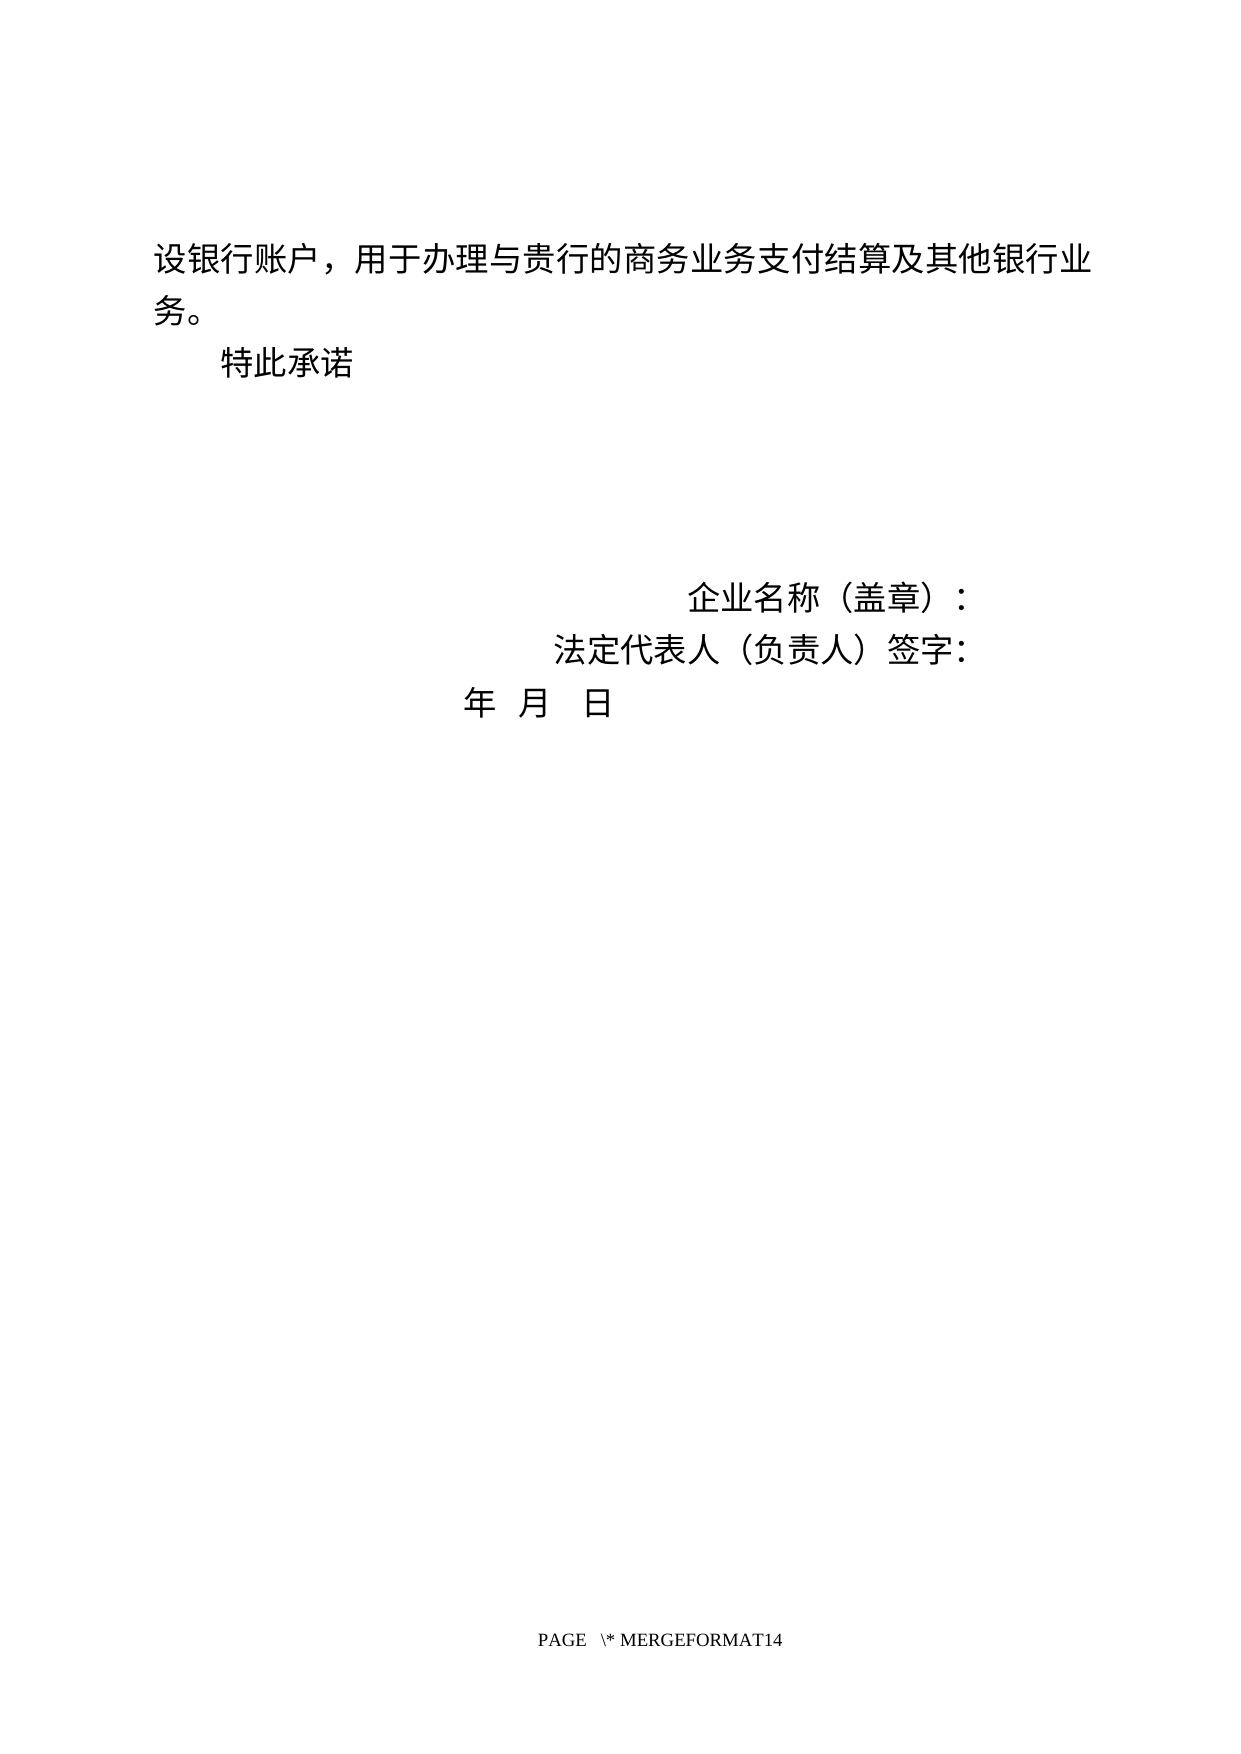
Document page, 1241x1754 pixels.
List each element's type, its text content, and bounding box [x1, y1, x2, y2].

text 企业名称（盖章）： [153, 568, 1092, 620]
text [153, 229, 1092, 333]
text 年 月 日 [153, 672, 1092, 724]
text 特此承诺 [153, 333, 1092, 385]
text 法定代表人（负责人）签字： [153, 620, 1092, 672]
